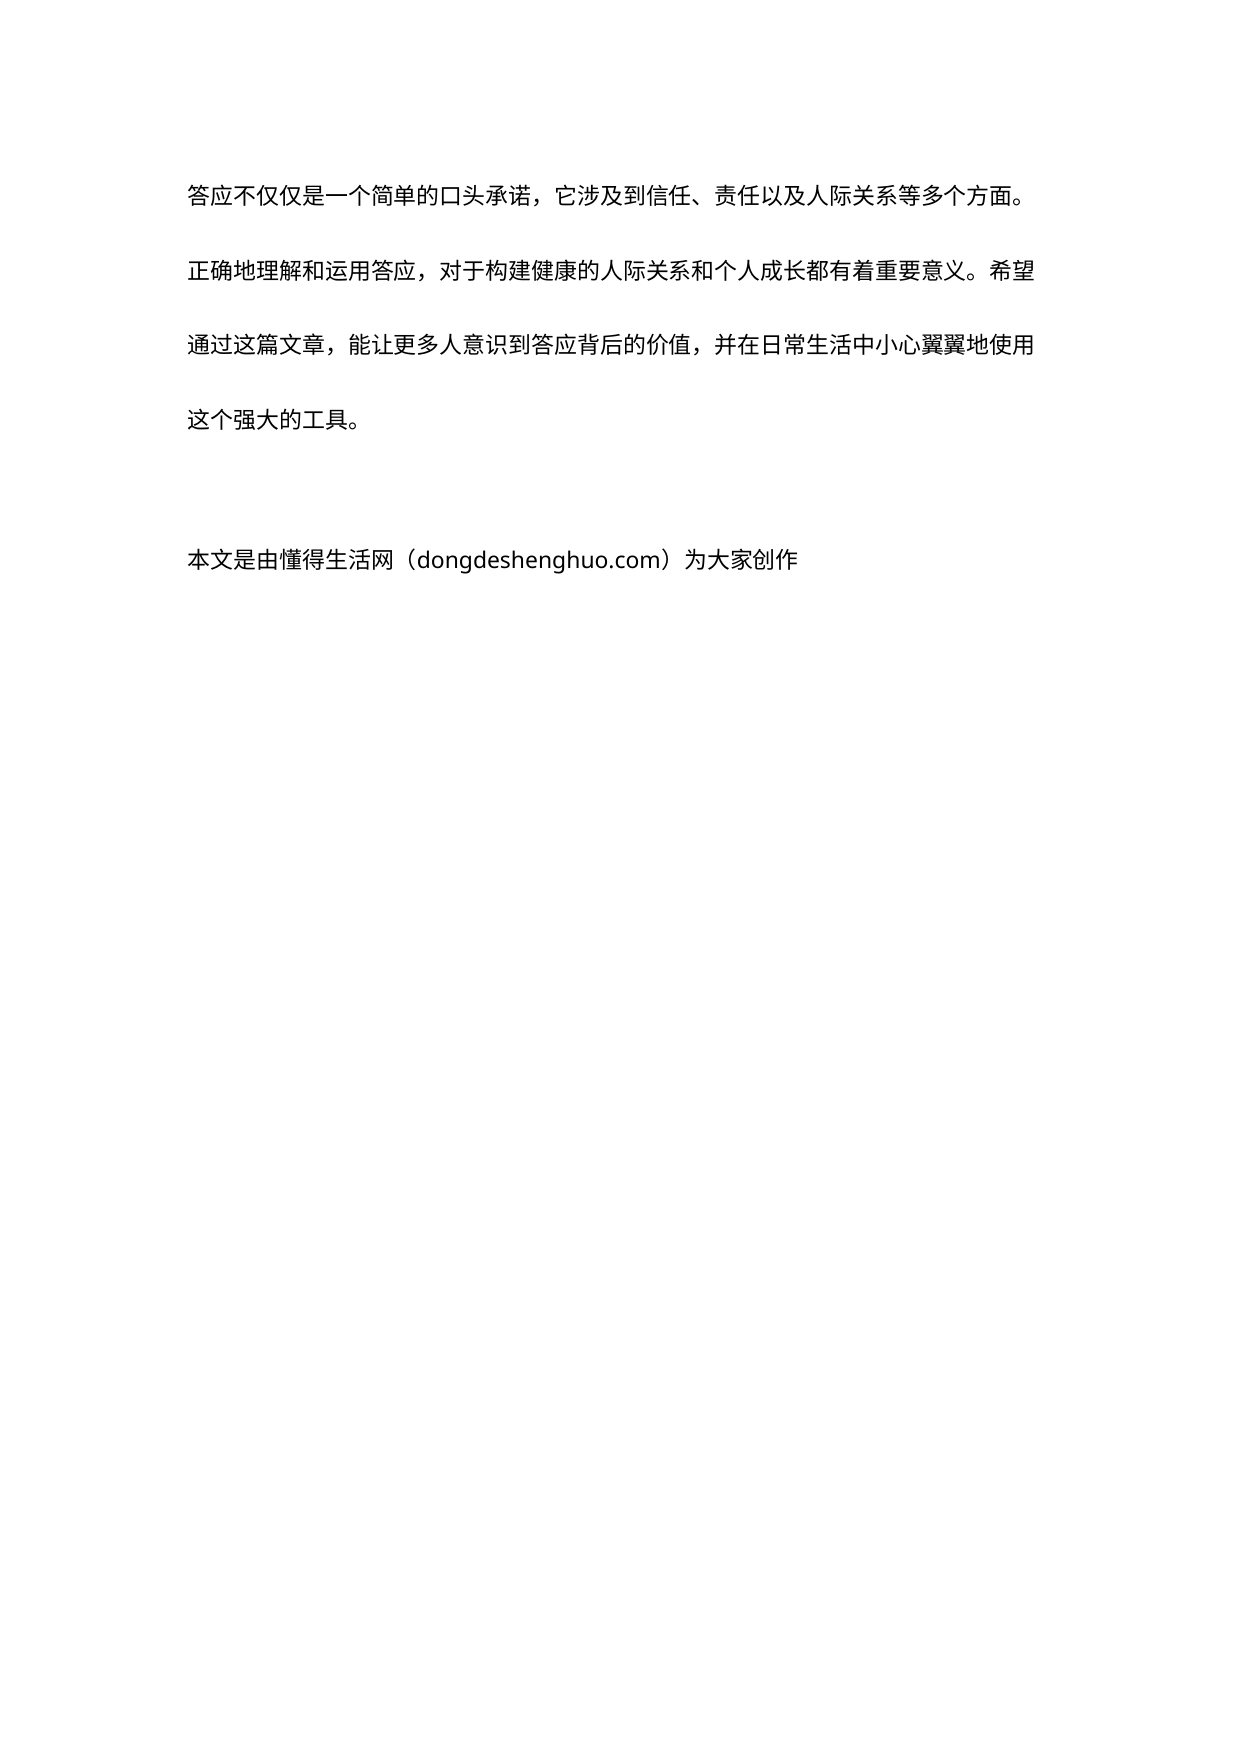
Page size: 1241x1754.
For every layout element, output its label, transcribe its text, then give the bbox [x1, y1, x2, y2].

text 本文是由懂得生活网（dongdeshenghuo.com）为大家创作 [187, 526, 1053, 591]
text 答应不仅仅是一个简单的口头承诺，它涉及到信任、责任以及人际关系等多个方面。正确地理解和运用答应，对于构建健康的人际关系和个人成长都有着重要意义。希望通过这篇文章，能让更多人意识到答应背后的价值，并在日常生活中小心翼翼地使用这个强大的工具。 [187, 162, 1053, 451]
